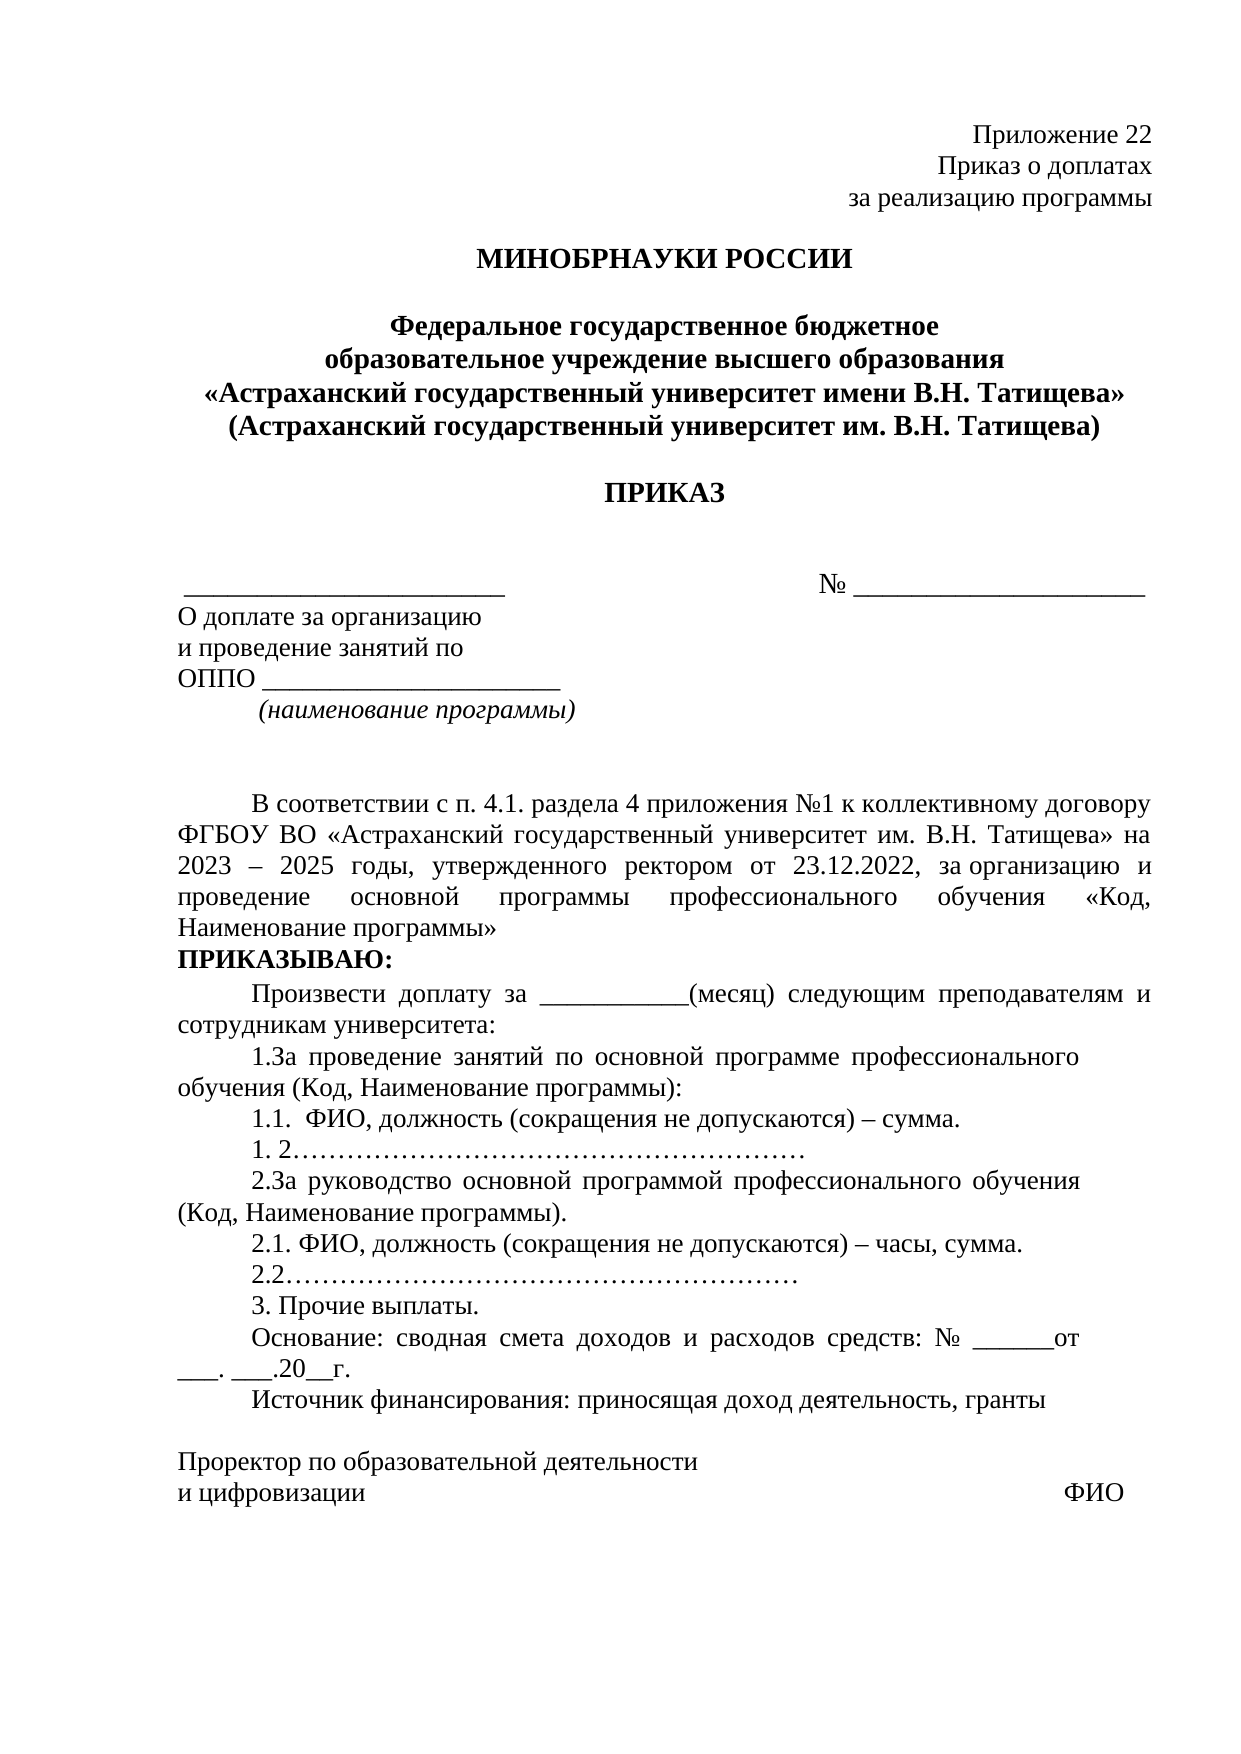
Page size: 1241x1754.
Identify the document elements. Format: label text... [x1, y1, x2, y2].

text МИНОБРНАУКИ РОССИИ [177, 241, 1152, 274]
text образовательное учреждение высшего образования [177, 341, 1152, 375]
text Приказ о доплатах [177, 149, 1152, 181]
text Федеральное государственное бюджетное [177, 308, 1152, 341]
text 1.1. ФИО, должность (сокращения не допускаются) – сумма. [177, 1102, 1081, 1133]
text Проректор по образовательной деятельности [177, 1445, 1152, 1476]
text 3. Прочие выплаты. [177, 1289, 1081, 1321]
text Произвести доплату за ___________(месяц) следующим преподавателям и сотрудникам университета: [177, 977, 1152, 1039]
text 2.За руководство основной программой профессионального обучения (Код, Наименование программы). [177, 1164, 1081, 1227]
text 1.За проведение занятий по основной программе профессионального обучения (Код, Наименование программы): [177, 1039, 1081, 1102]
text (наименование программы) [177, 693, 1216, 725]
text 2.2………………………………………………… [177, 1258, 1081, 1289]
text ПРИКАЗЫВАЮ: [177, 943, 1152, 974]
text «Астраханский государственный университет имени В.Н. Татищева» [177, 375, 1152, 408]
text 2.1. ФИО, должность (сокращения не допускаются) – часы, сумма. [177, 1227, 1081, 1258]
text ______________________ № ____________________ [177, 567, 1152, 600]
text ОППО ______________________ [177, 662, 1216, 693]
text Источник финансирования: приносящая доход деятельность, гранты [177, 1383, 1081, 1414]
text и цифровизации ФИО [177, 1476, 1152, 1508]
text Приложение 22 [177, 118, 1152, 149]
text О доплате за организацию [177, 600, 1216, 631]
text ПРИКАЗ [177, 476, 1152, 509]
text и проведение занятий по [177, 631, 1216, 662]
text (Астраханский государственный университет им. В.Н. Татищева) [177, 408, 1152, 442]
text В соответствии с п. 4.1. раздела 4 приложения №1 к коллективному договору ФГБОУ ВО «Астраханский государственный университет им. В.Н. Татищева» на 2023 – 2025 годы, утвержденного ректором от 23.12.2022, за организацию и проведение основной программы профессионального обучения «Код, Наименование программы» [177, 787, 1152, 943]
text Основание: сводная смета доходов и расходов средств: № ______от ___. ___.20__г. [177, 1321, 1081, 1383]
text 1. 2………………………………………………… [177, 1133, 1081, 1164]
text за реализацию программы [177, 181, 1152, 212]
